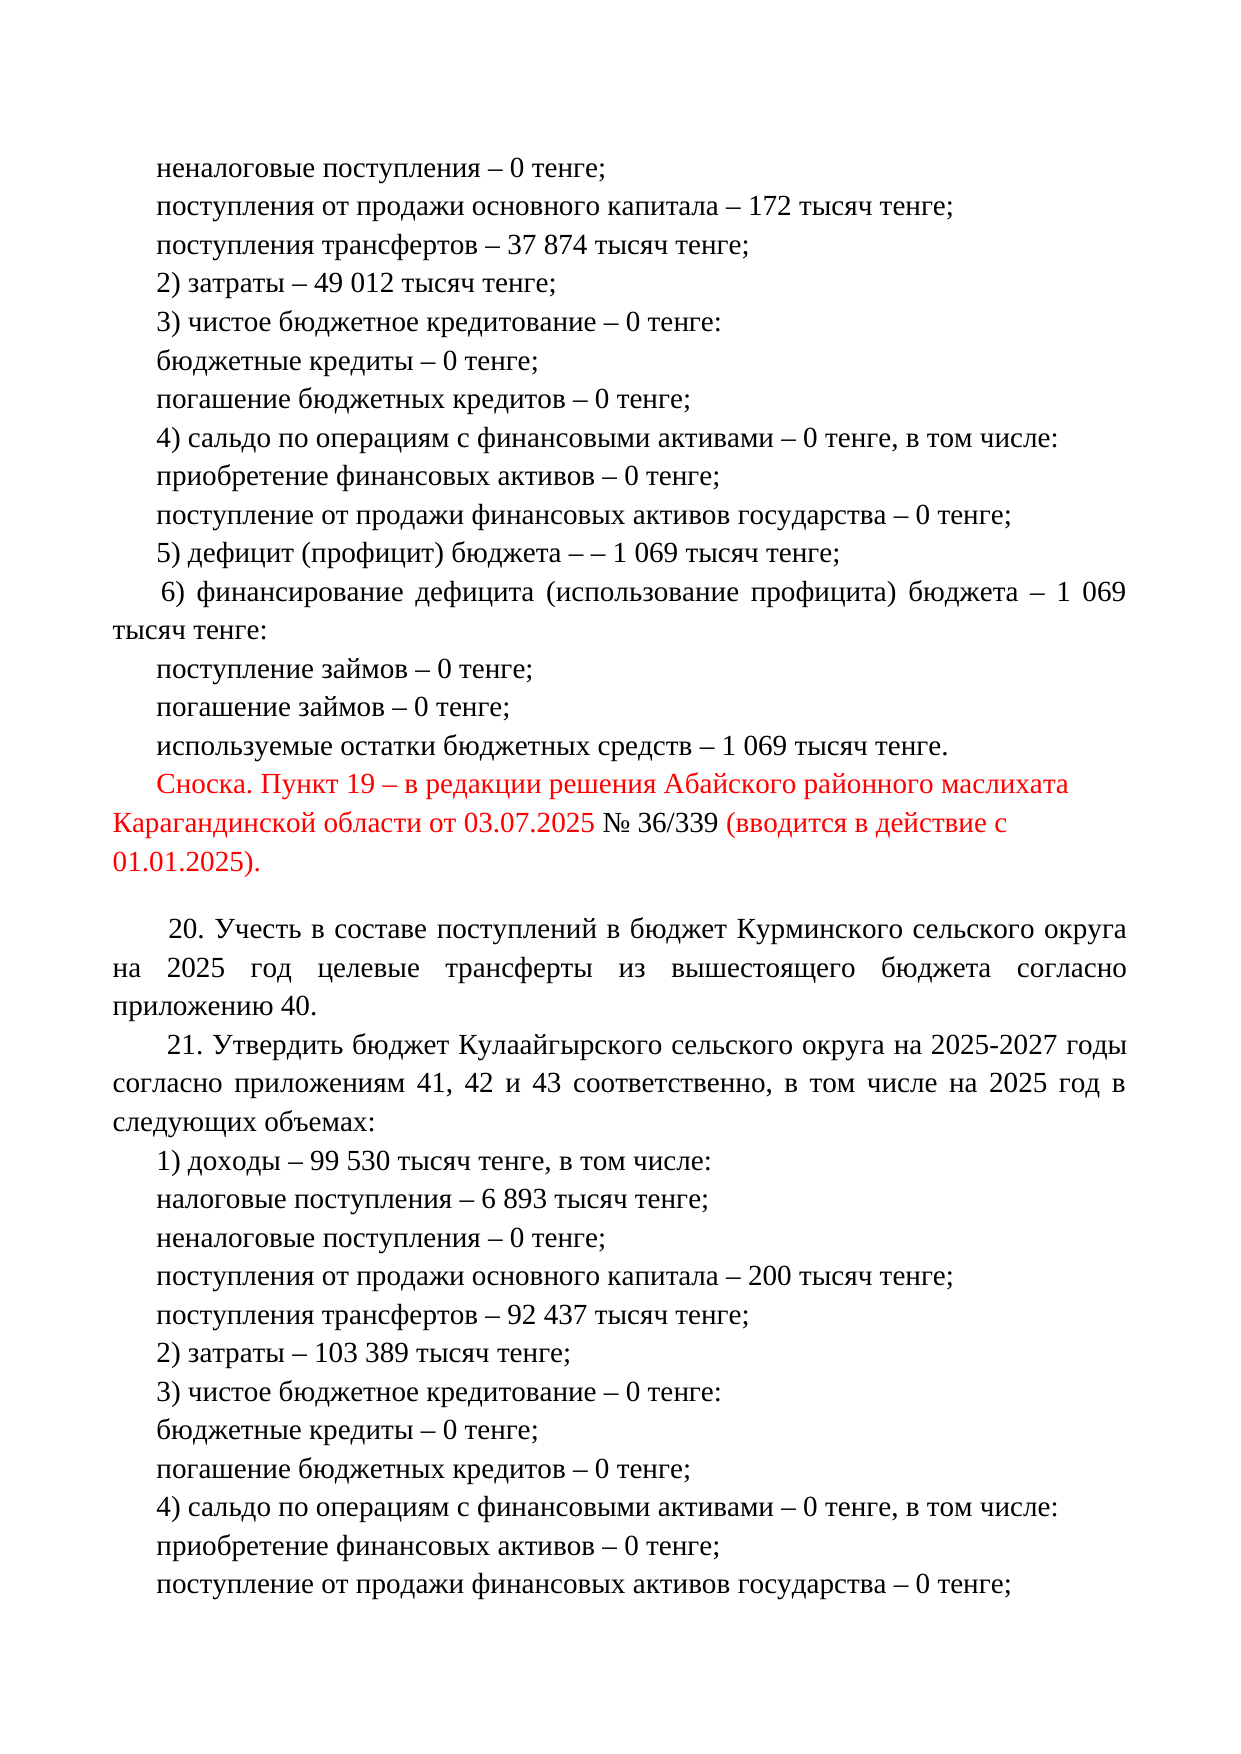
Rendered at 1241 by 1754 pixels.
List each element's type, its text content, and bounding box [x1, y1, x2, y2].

text 5) дефицит (профицит) бюджета – – 1 069 тысяч тенге; [112, 535, 1128, 569]
text приобретение финансовых активов – 0 тенге; [112, 458, 1128, 492]
text 3) чистое бюджетное кредитование – 0 тенге: [112, 304, 1128, 338]
text 6) финансирование дефицита (использование профицита) бюджета – 1 069 тысяч тенге: [112, 574, 1128, 646]
text 20. Учесть в составе поступлений в бюджет Курминского сельского округа на 2025 год целевые трансферты из вышестоящего бюджета согласно приложению 40. [112, 911, 1128, 1022]
text используемые остатки бюджетных средств – 1 069 тысяч тенге. [112, 728, 1128, 762]
text неналоговые поступления – 0 тенге; [112, 1220, 1128, 1253]
text погашение займов – 0 тенге; [112, 689, 1128, 723]
text неналоговые поступления – 0 тенге; [112, 150, 1128, 183]
text 3) чистое бюджетное кредитование – 0 тенге: [112, 1374, 1128, 1407]
text 4) сальдо по операциям с финансовыми активами – 0 тенге, в том числе: [112, 1489, 1128, 1523]
text поступления от продажи основного капитала – 172 тысяч тенге; [112, 188, 1128, 222]
text погашение бюджетных кредитов – 0 тенге; [112, 1451, 1128, 1484]
text поступление от продажи финансовых активов государства – 0 тенге; [112, 497, 1128, 530]
text бюджетные кредиты – 0 тенге; [112, 343, 1128, 376]
text 1) доходы – 99 530 тысяч тенге, в том числе: [112, 1143, 1128, 1176]
text погашение бюджетных кредитов – 0 тенге; [112, 381, 1128, 415]
text 4) сальдо по операциям с финансовыми активами – 0 тенге, в том числе: [112, 420, 1128, 453]
text приобретение финансовых активов – 0 тенге; [112, 1528, 1128, 1562]
text поступления от продажи основного капитала – 200 тысяч тенге; [112, 1258, 1128, 1292]
text поступления трансфертов – 92 437 тысяч тенге; [112, 1297, 1128, 1330]
text 2) затраты – 103 389 тысяч тенге; [112, 1335, 1128, 1369]
text поступление от продажи финансовых активов государства – 0 тенге; [112, 1567, 1128, 1600]
text поступление займов – 0 тенге; [112, 651, 1128, 684]
text поступления трансфертов – 37 874 тысяч тенге; [112, 227, 1128, 261]
text налоговые поступления – 6 893 тысяч тенге; [112, 1181, 1128, 1215]
text бюджетные кредиты – 0 тенге; [112, 1412, 1128, 1446]
text 2) затраты – 49 012 тысяч тенге; [112, 266, 1128, 299]
text Сноска. Пункт 19 – в редакции решения Абайского районного маслихата Карагандинской области от 03.07.2025 № 36/339 (вводится в действие с 01.01.2025). [112, 767, 1128, 907]
text 21. Утвердить бюджет Кулаайгырского сельского округа на 2025-2027 годы согласно приложениям 41, 42 и 43 соответственно, в том числе на 2025 год в следующих объемах: [112, 1027, 1128, 1138]
